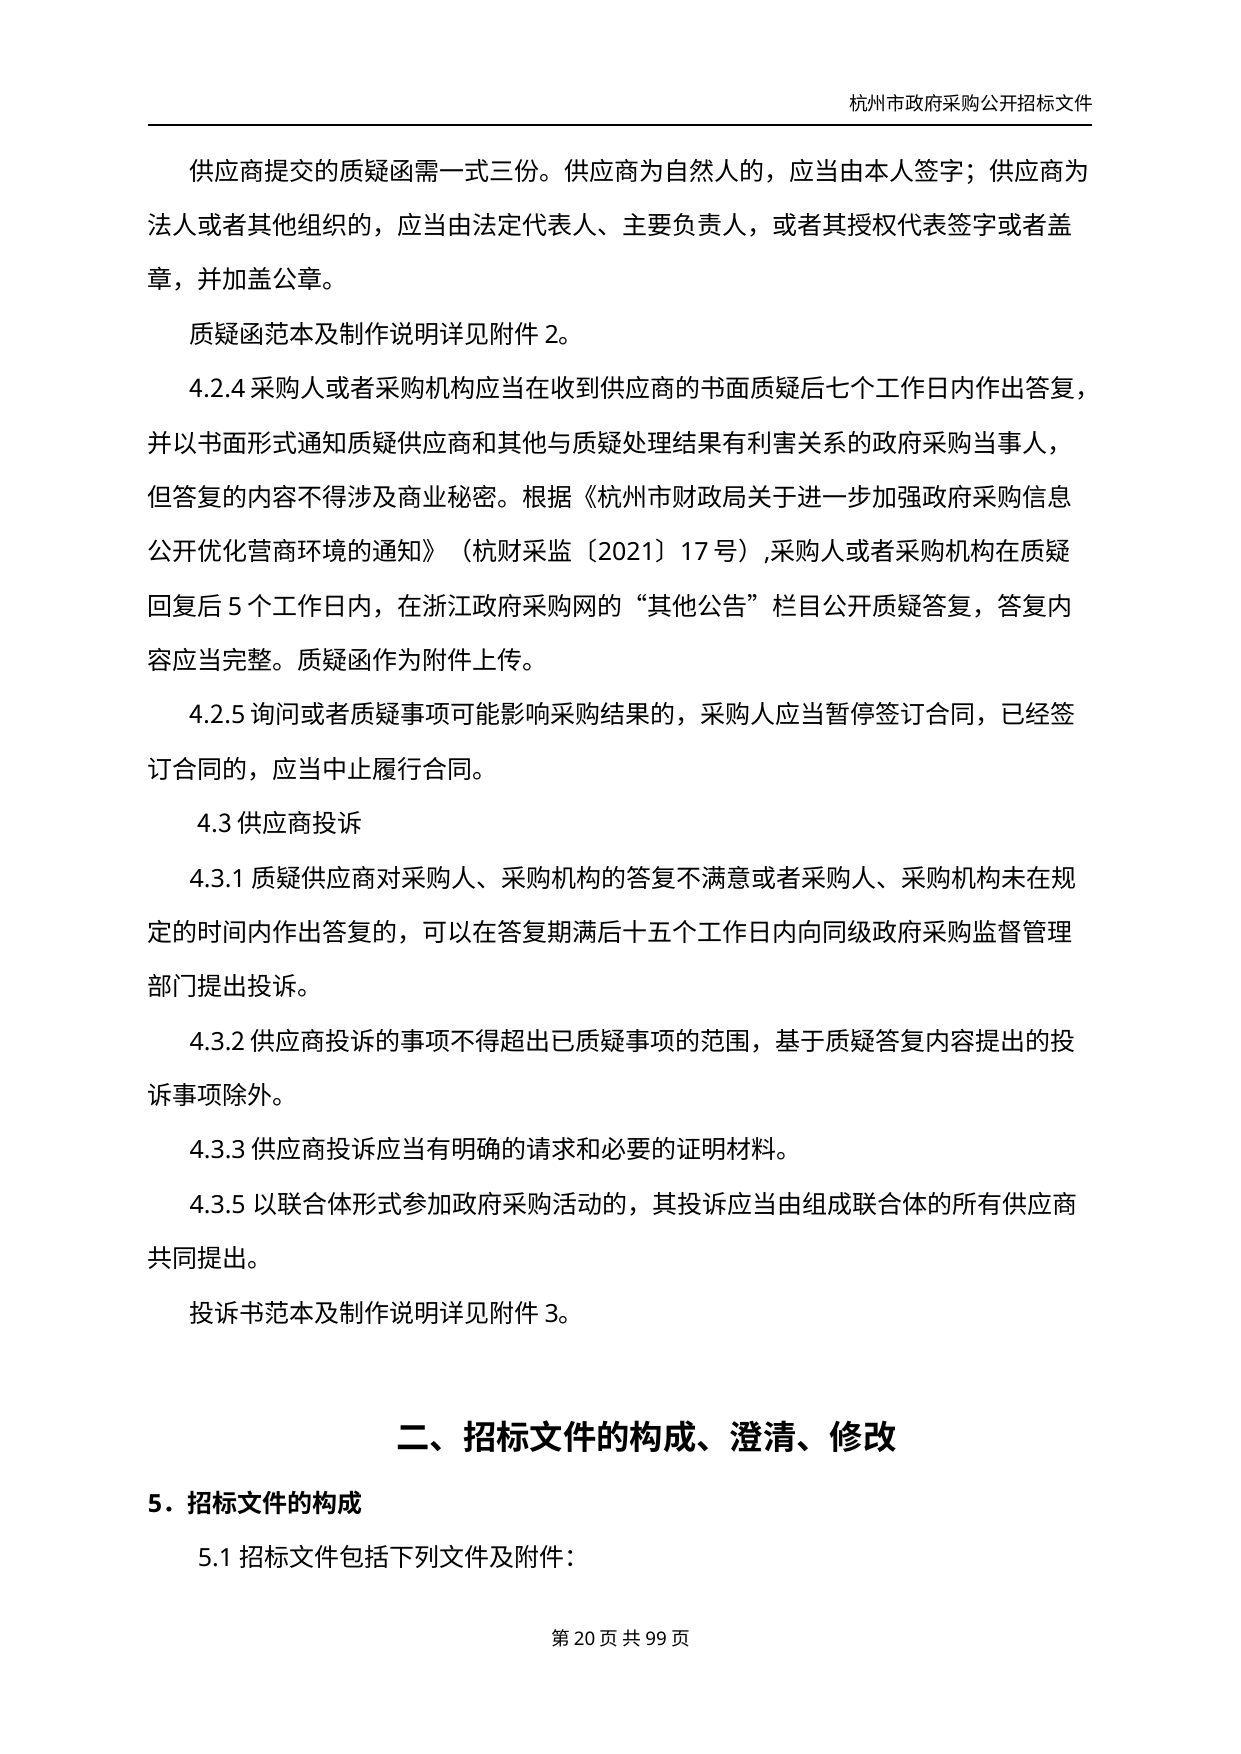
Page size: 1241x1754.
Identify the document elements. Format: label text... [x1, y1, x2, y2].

text 4.2.4采购人或者采购机构应当在收到供应商的书面质疑后七个工作日内作出答复，并以书面形式通知质疑供应商和其他与质疑处理结果有利害关系的政府采购当事人，但答复的内容不得涉及商业秘密。根据《杭州市财政局关于进一步加强政府采购信息公开优化营商环境的通知》（杭财采监〔2021〕17号）,采购人或者采购机构在质疑回复后5个工作日内，在浙江政府采购网的“其他公告”栏目公开质疑答复，答复内容应当完整。质疑函作为附件上传。 [148, 369, 1092, 677]
text 供应商提交的质疑函需一式三份。供应商为自然人的，应当由本人签字；供应商为法人或者其他组织的，应当由法定代表人、主要负责人，或者其授权代表签字或者盖章，并加盖公章。 [148, 151, 1092, 296]
text 4.3供应商投诉 [148, 804, 1092, 840]
text 4.3.2供应商投诉的事项不得超出已质疑事项的范围，基于质疑答复内容提出的投诉事项除外。 [148, 1021, 1092, 1112]
text 4.3.5 以联合体形式参加政府采购活动的，其投诉应当由组成联合体的所有供应商共同提出。 [148, 1184, 1092, 1275]
text 二、招标文件的构成、澄清、修改 [148, 1411, 1092, 1459]
text 5.1 招标文件包括下列文件及附件： [148, 1537, 1092, 1574]
text 5．招标文件的构成 [148, 1483, 1092, 1519]
text 4.2.5询问或者质疑事项可能影响采购结果的，采购人应当暂停签订合同，已经签订合同的，应当中止履行合同。 [148, 695, 1092, 786]
text 投诉书范本及制作说明详见附件3。 [148, 1293, 1092, 1329]
text 4.3.1质疑供应商对采购人、采购机构的答复不满意或者采购人、采购机构未在规定的时间内作出答复的，可以在答复期满后十五个工作日内向同级政府采购监督管理部门提出投诉。 [148, 858, 1092, 1003]
text 质疑函范本及制作说明详见附件2。 [148, 314, 1092, 351]
text 4.3.3供应商投诉应当有明确的请求和必要的证明材料。 [148, 1130, 1092, 1166]
